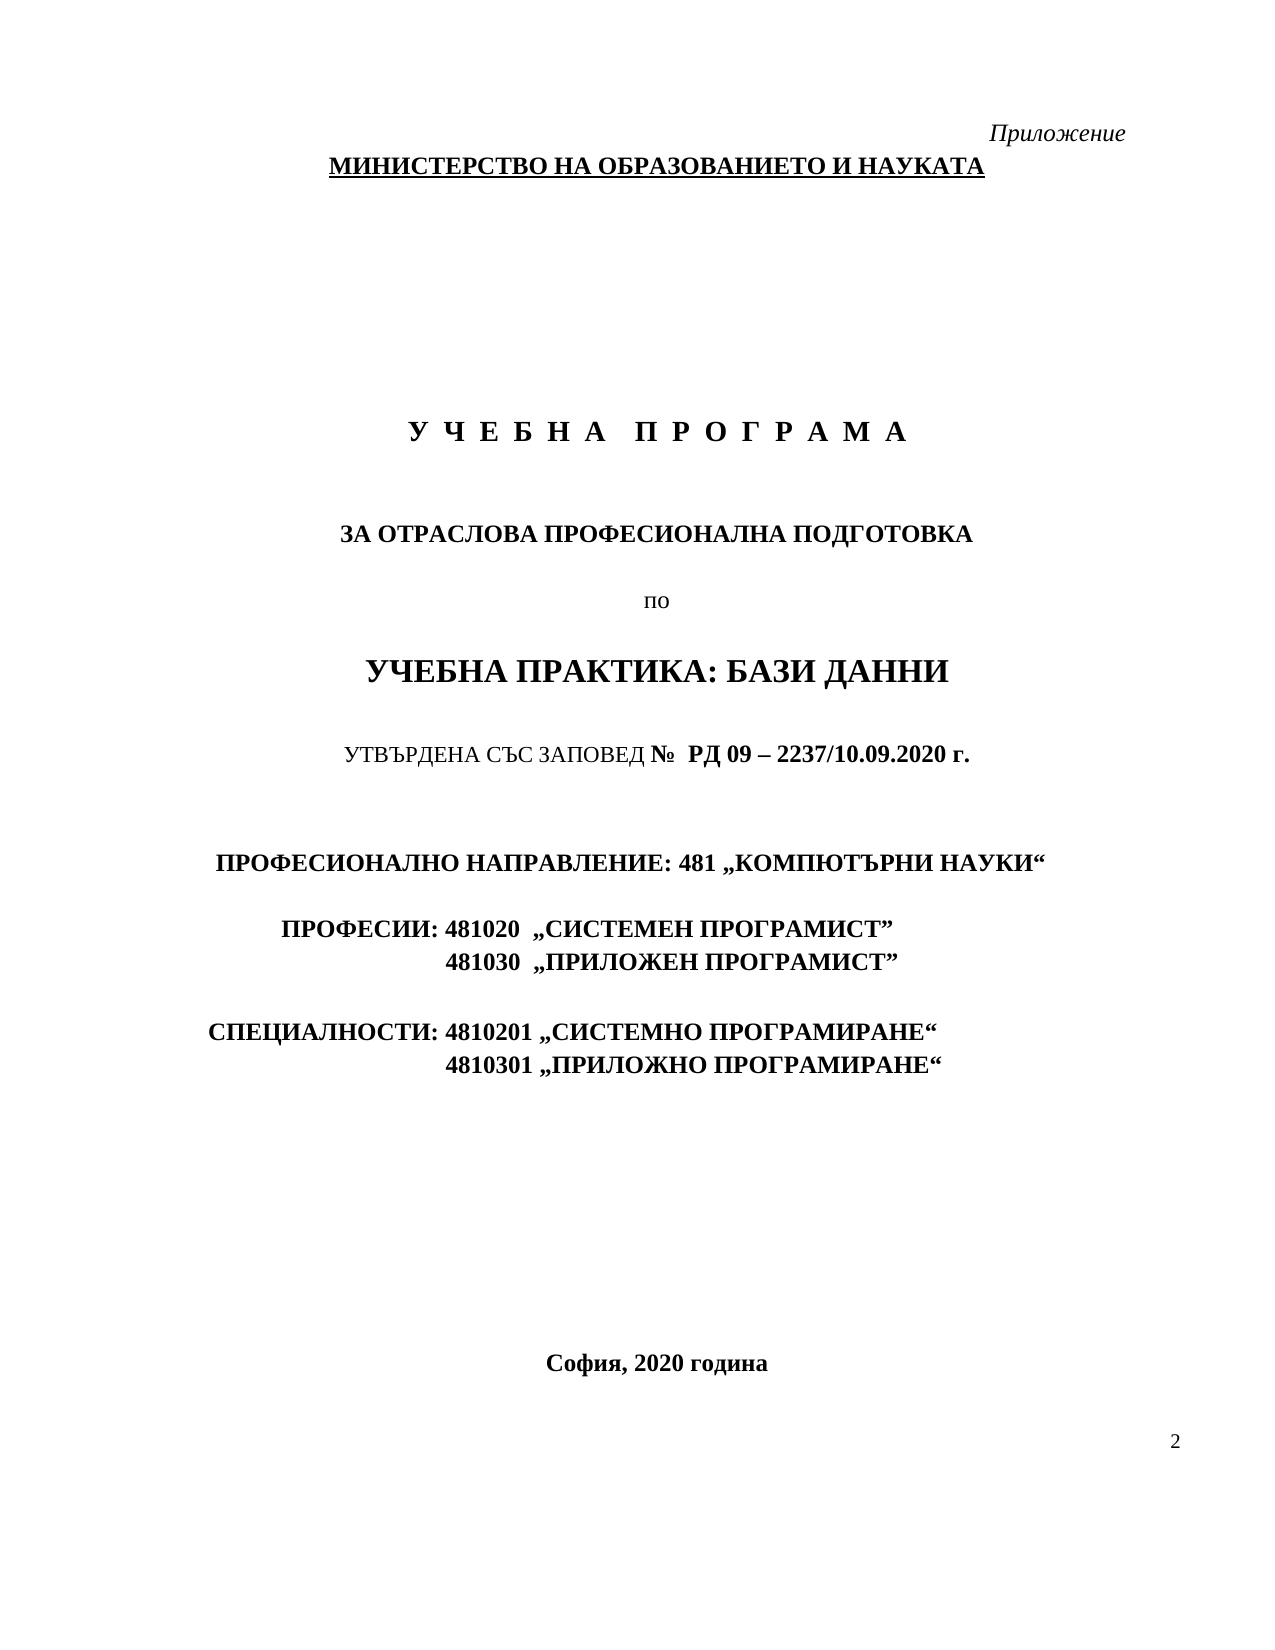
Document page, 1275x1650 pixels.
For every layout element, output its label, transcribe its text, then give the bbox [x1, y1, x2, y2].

text УТВЪРДЕНА СЪС ЗАПОВЕД № РД 09 – 2237/10.09.2020 г. [133, 739, 1181, 768]
text У Ч Е Б Н А П Р О Г Р А М А [133, 414, 1181, 448]
text УЧЕБНА ПРАКТИКА: БАЗИ ДАННИ [133, 651, 1181, 689]
text София, 2020 година [133, 1348, 1181, 1376]
text 4810301 „ПРИЛОЖНО ПРОГРАМИРАНЕ“ [133, 1050, 1181, 1079]
text СПЕЦИАЛНОСТИ: 4810201 „СИСТЕМНО ПРОГРАМИРАНЕ“ [133, 1017, 1181, 1046]
text Приложение [133, 118, 1181, 147]
text ПРОФЕСИОНАЛНО НАПРАВЛЕНИЕ: 481 „КОМПЮТЪРНИ НАУКИ“ [216, 848, 1181, 877]
text ЗА ОТРАСЛОВА ПРОФЕСИОНАЛНА ПОДГОТОВКА [133, 519, 1181, 548]
text МИНИСТЕРСТВО НА ОБРАЗОВАНИЕТО И НАУКАТА [133, 151, 1181, 180]
text по [133, 585, 1181, 614]
text ПРОФЕСИИ: 481020 „СИСТЕМЕН ПРОГРАМИСТ” [281, 914, 1181, 943]
text 481030 „ПРИЛОЖЕН ПРОГРАМИСТ” [358, 947, 1181, 976]
